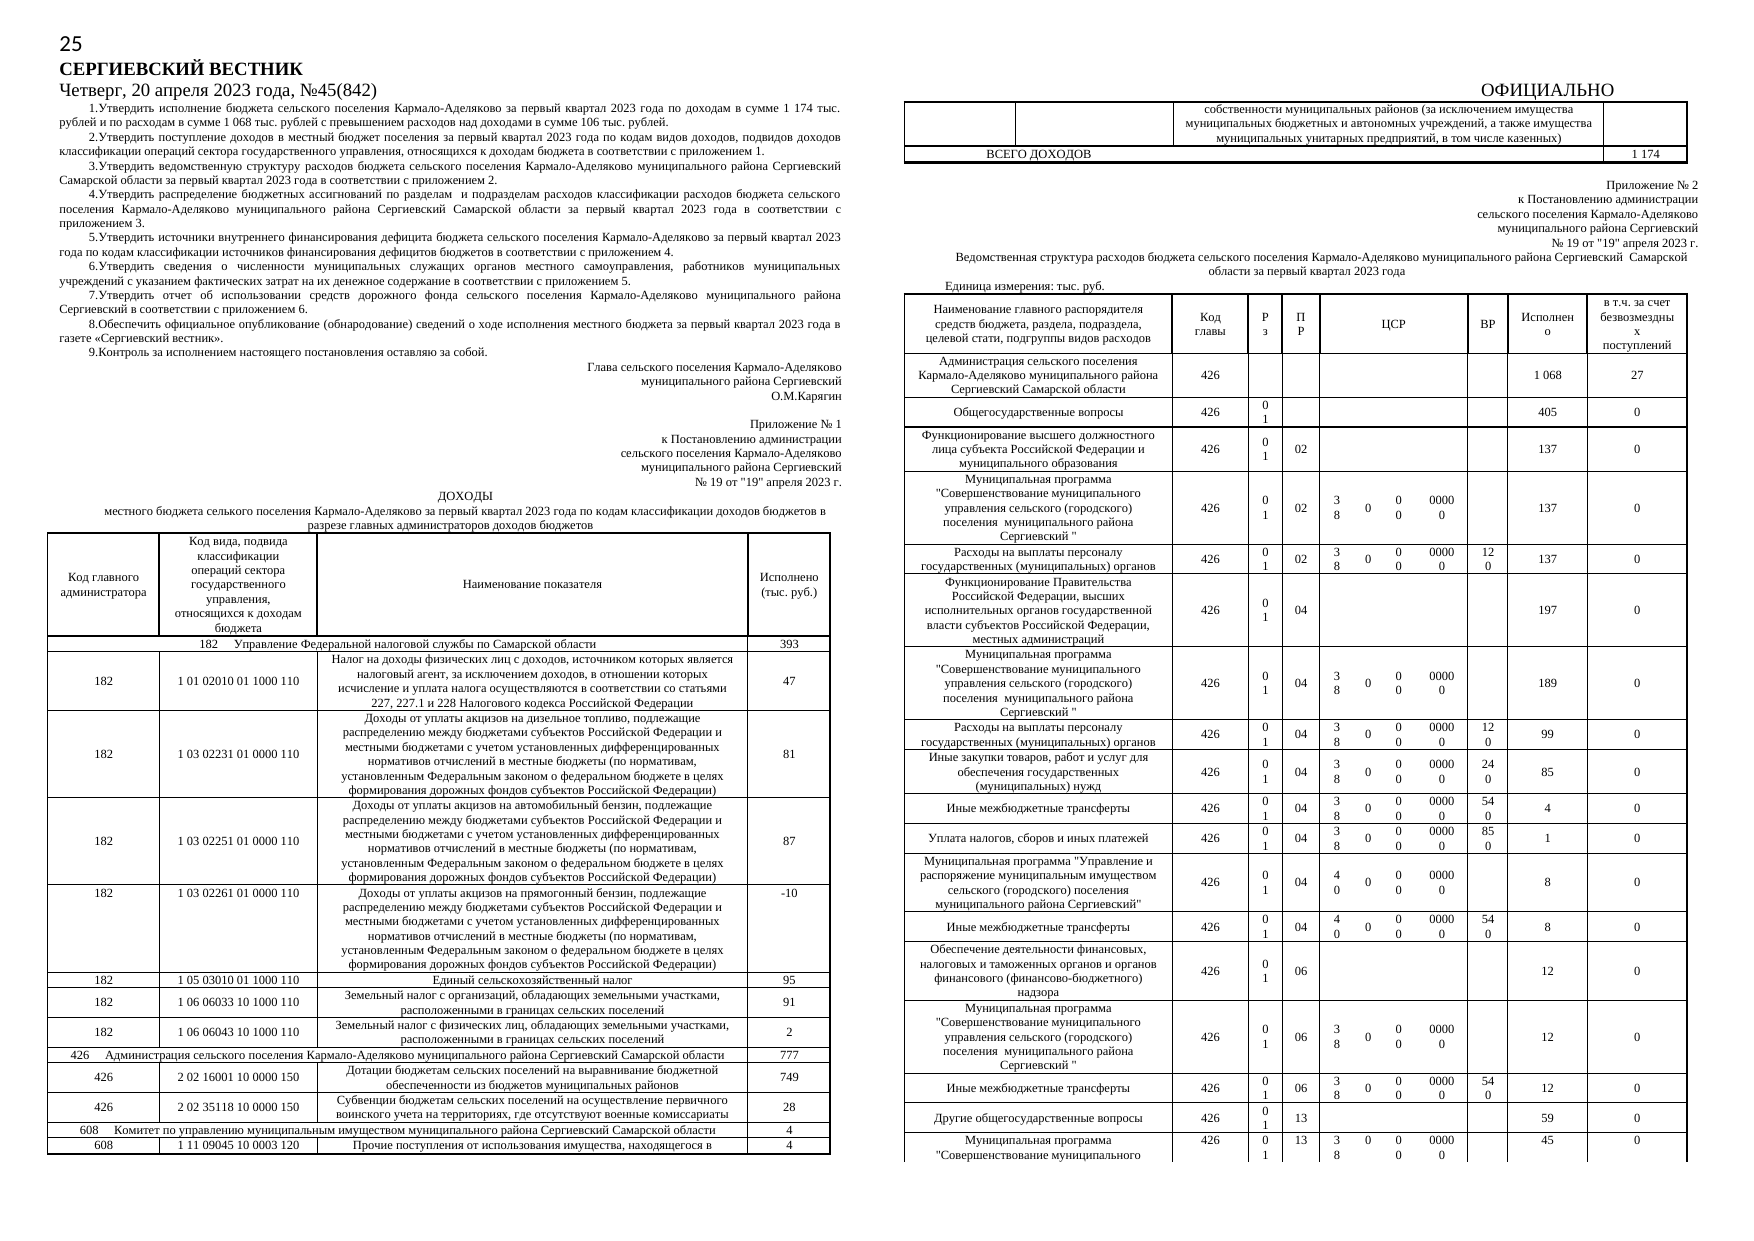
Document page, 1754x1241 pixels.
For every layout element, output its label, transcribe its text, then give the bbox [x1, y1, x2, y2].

text Приложение № 1 [59, 417, 842, 431]
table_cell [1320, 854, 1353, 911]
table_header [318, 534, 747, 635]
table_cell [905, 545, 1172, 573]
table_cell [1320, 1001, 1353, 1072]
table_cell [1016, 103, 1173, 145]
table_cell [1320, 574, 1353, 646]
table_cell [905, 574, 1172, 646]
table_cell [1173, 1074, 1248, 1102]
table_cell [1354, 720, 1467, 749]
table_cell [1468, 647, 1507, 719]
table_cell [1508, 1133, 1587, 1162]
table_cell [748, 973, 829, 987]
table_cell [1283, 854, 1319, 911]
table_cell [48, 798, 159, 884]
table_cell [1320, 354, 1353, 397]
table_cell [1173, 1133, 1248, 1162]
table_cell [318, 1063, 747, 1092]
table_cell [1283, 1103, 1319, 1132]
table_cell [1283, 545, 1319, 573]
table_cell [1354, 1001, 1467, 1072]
text Глава сельского поселения Кармало-Аделяково [59, 359, 842, 374]
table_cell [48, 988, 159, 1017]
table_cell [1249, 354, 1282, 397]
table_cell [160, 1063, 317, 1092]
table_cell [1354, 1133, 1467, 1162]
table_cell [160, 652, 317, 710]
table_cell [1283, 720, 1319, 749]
text к Постановлению администрации [59, 431, 842, 446]
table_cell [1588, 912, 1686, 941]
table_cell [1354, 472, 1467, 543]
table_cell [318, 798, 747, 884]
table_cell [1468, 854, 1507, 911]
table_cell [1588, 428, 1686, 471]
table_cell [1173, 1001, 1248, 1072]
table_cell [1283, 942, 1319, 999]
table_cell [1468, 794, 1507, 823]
text муниципального района Сергиевский [59, 460, 842, 474]
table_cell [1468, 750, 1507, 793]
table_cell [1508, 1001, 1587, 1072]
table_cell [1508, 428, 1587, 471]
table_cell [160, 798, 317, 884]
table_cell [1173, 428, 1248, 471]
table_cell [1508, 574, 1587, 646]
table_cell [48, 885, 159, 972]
text 6.Утвердить сведения о численности муниципальных служащих органов местного самоуправления, работников муниципальных учреждений с указанием фактических затрат на их денежное содержание в соответствии с приложением 5. [59, 259, 842, 288]
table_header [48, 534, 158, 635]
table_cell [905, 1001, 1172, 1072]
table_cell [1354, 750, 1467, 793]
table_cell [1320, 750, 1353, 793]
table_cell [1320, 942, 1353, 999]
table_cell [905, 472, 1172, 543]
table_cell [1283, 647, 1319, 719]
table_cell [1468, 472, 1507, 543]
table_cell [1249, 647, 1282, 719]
text муниципального района Сергиевский [59, 374, 842, 388]
text 2.Утвердить поступление доходов в местный бюджет поселения за первый квартал 2023 года по кодам видов доходов, подвидов доходов классификации операций сектора государственного управления, относящихся к доходам бюджета в соответствии с приложением 1. [59, 129, 842, 158]
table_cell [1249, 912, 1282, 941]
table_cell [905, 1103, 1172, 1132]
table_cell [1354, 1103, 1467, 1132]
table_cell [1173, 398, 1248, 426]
text № 19 от "19" апреля 2023 г. [59, 474, 842, 489]
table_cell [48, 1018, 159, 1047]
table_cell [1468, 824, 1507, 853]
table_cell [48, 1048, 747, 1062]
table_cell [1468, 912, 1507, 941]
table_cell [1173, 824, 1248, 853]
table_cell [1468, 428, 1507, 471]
text местного бюджета селького поселения Кармало-Аделяково за первый квартал 2023 года по кодам классификации доходов бюджетов в разрезе главных администраторов доходов бюджетов [59, 503, 842, 532]
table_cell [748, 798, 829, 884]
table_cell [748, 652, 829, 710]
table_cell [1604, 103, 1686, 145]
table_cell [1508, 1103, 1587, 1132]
text 5.Утвердить источники внутреннего финансирования дефицита бюджета сельского поселения Кармало-Аделяково за первый квартал 2023 года по кодам классификации источников финансирования дефицитов бюджетов в соответствии с приложением 4. [59, 230, 842, 259]
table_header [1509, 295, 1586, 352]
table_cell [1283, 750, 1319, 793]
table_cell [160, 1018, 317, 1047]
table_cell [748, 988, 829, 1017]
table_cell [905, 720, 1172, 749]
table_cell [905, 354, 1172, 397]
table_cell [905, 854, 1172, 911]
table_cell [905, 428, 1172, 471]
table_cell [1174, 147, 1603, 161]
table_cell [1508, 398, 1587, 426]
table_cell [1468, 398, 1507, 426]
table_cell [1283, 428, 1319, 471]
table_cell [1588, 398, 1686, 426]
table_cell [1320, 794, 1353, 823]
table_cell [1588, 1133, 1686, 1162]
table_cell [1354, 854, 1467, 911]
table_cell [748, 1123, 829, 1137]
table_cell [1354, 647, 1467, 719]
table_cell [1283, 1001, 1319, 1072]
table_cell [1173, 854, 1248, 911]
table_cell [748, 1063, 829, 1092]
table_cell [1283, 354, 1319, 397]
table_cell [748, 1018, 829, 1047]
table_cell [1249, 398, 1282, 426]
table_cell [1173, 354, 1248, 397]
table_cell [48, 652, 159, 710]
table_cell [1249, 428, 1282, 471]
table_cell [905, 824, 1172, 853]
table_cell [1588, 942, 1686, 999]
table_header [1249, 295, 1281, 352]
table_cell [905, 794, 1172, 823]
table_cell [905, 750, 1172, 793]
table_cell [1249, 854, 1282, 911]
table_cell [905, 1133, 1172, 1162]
text 4.Утвердить распределение бюджетных ассигнований по разделам и подразделам расходов классификации расходов бюджета сельского поселения Кармало-Аделяково муниципального района Сергиевский Самарской области за первый квартал 2023 года в соответствии с приложением 3. [59, 187, 842, 230]
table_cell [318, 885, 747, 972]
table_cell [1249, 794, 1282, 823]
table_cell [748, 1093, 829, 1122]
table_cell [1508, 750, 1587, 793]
text О.М.Карягин [59, 388, 842, 403]
text 3.Утвердить ведомственную структуру расходов бюджета сельского поселения Кармало-Аделяково муниципального района Сергиевский Самарской области за первый квартал 2023 года в соответствии с приложением 2. [59, 158, 842, 187]
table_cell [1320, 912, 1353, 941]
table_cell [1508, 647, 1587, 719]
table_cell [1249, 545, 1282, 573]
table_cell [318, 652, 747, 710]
text № 19 от "19" апреля 2023 г. [915, 235, 1698, 250]
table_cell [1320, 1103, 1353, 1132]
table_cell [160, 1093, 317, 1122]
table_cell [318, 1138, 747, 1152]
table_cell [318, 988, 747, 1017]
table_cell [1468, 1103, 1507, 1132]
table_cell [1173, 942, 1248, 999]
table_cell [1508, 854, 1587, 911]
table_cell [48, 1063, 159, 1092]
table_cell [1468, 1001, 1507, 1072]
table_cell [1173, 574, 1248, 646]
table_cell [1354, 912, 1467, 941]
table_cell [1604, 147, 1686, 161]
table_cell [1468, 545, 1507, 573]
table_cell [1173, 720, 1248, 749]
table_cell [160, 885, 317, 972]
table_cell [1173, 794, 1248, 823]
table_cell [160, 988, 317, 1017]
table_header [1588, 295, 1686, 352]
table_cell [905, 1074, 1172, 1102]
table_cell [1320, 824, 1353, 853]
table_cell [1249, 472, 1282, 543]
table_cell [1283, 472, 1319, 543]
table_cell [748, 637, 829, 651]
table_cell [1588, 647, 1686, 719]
text Приложение № 2 [915, 178, 1698, 192]
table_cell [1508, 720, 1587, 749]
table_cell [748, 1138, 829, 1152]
text муниципального района Сергиевский [915, 221, 1698, 235]
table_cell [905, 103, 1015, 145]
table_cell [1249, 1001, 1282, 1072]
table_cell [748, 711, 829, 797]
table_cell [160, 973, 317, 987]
text Единица измерения: тыс. руб. [915, 278, 1698, 293]
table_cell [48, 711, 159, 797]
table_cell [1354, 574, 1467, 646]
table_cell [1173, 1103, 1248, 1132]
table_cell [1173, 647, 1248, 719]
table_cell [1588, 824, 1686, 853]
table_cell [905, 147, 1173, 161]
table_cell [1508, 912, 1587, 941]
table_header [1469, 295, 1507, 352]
text к Постановлению администрации [915, 192, 1698, 207]
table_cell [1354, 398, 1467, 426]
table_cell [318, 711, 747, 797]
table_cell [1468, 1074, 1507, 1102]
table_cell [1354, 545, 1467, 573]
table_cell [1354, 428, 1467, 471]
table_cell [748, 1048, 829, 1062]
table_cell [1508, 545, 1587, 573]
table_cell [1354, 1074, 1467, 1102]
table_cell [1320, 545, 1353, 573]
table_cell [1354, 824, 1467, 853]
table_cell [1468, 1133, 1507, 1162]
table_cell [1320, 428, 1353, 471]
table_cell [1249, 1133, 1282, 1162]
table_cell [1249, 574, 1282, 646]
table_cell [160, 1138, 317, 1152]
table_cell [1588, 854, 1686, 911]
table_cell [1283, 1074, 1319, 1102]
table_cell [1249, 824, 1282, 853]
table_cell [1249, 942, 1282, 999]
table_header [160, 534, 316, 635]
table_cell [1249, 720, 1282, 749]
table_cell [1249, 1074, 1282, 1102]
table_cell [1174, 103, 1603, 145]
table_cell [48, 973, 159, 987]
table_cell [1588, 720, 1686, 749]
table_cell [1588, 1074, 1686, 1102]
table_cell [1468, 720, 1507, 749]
text сельского поселения Кармало-Аделяково [59, 446, 842, 460]
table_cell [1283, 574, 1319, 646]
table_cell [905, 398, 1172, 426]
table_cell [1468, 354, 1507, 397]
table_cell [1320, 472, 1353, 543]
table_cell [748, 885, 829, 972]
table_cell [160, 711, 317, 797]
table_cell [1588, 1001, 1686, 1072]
text 8.Обеспечить официальное опубликование (обнародование) сведений о ходе исполнения местного бюджета за первый квартал 2023 года в газете «Сергиевский вестник». [59, 316, 842, 345]
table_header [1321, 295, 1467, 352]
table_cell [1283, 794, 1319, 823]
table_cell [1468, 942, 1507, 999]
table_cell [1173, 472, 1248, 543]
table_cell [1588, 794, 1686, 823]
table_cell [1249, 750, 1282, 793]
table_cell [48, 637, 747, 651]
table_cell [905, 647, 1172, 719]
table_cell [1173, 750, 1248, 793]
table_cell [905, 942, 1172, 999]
text 7.Утвердить отчет об использовании средств дорожного фонда сельского поселения Кармало-Аделяково муниципального района Сергиевский в соответствии с приложением 6. [59, 288, 842, 316]
text ДОХОДЫ [59, 489, 842, 503]
text 1.Утвердить исполнение бюджета сельского поселения Кармало-Аделяково за первый квартал 2023 года по доходам в сумме 1 174 тыс. рублей и по расходам в сумме 1 068 тыс. рублей с превышением расходов над доходами в сумме 106 тыс. рублей. [59, 101, 842, 129]
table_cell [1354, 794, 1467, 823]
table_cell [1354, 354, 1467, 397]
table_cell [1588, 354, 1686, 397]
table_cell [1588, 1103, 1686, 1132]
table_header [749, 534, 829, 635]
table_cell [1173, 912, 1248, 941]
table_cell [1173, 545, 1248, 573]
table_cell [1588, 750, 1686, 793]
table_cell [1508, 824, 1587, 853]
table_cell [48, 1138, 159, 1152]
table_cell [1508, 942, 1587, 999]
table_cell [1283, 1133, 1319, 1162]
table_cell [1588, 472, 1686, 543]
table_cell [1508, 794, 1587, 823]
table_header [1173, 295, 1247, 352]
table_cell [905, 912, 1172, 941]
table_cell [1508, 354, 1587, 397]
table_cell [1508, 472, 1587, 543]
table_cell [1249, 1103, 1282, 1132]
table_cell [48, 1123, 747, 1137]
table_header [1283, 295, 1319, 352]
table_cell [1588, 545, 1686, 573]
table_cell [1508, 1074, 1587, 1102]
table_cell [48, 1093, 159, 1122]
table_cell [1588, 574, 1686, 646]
text Ведомственная структура расходов бюджета сельского поселения Кармало-Аделяково муниципального района Сергиевский Самарской области за первый квартал 2023 года [915, 250, 1698, 278]
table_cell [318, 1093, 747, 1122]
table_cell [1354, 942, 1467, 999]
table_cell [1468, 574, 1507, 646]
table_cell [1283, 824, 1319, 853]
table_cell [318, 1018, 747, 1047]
text 9.Контроль за исполнением настоящего постановления оставляю за собой. [59, 345, 842, 359]
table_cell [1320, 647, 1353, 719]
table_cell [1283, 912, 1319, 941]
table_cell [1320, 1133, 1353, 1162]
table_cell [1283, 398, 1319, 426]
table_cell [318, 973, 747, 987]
text сельского поселения Кармало-Аделяково [915, 207, 1698, 221]
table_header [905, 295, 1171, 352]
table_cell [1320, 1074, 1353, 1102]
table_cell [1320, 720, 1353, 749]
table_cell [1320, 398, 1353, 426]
